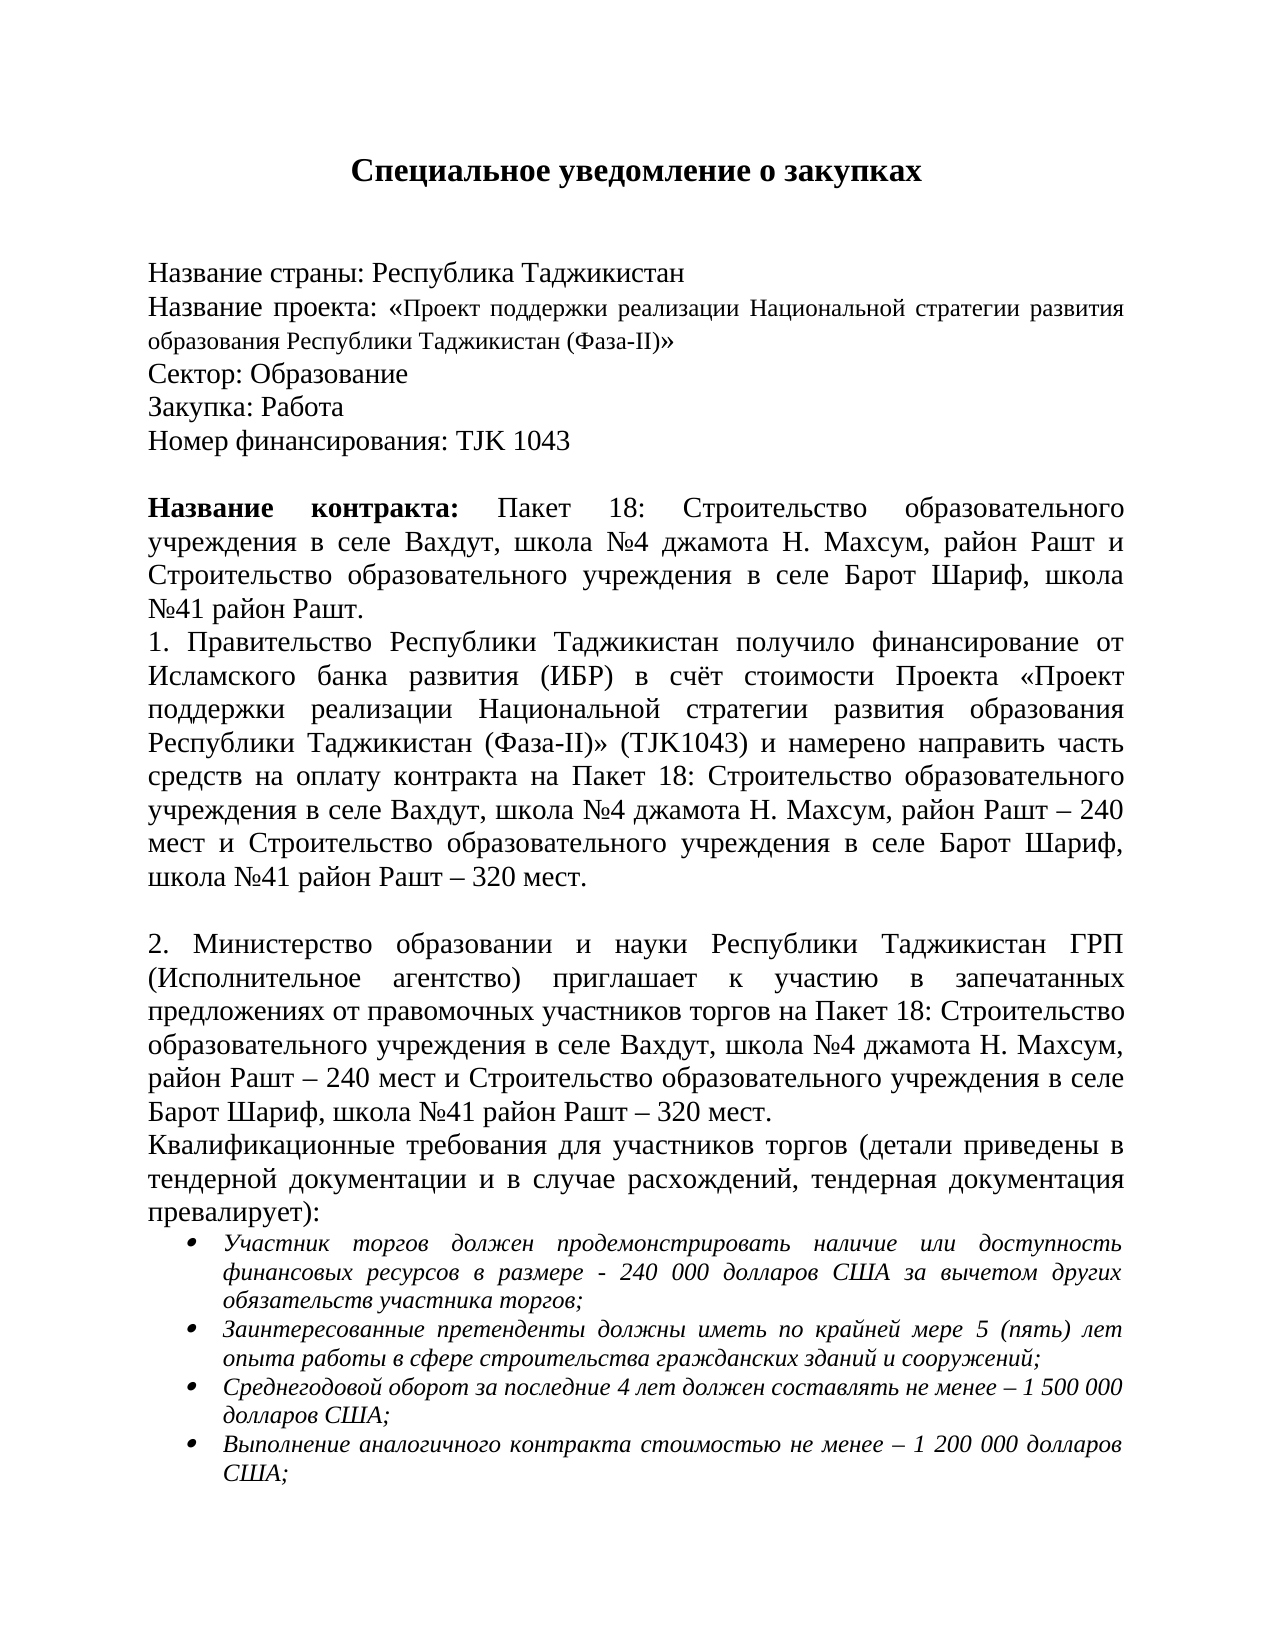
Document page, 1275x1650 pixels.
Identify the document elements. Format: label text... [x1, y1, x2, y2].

subtitle Специальное уведомление о закупках [148, 150, 1125, 188]
list Участник торгов должен продемонстрировать наличие или доступность финансовых ресурсов в размере - 240 000 долларов США за вычетом других обязательств участника торгов; [185, 1228, 1125, 1314]
text Название страны: Республика Таджикистан [148, 255, 1125, 289]
text 1. Правительство Республики Таджикистан получило финансирование от Исламского банка развития (ИБР) в счёт стоимости Проекта «Проект поддержки реализации Национальной стратегии развития образования Республики Таджикистан (Фаза-II)» (TJK1043) и намерено направить часть средств на оплату контракта на Пакет 18: Строительство образовательного учреждения в селе Вахдут, школа №4 джамота Н. Махсум, район Рашт – 240 мест и Строительство образовательного учреждения в селе Барот Шариф, школа №41 район Рашт – 320 мест. [148, 624, 1125, 893]
text Сектор: Образование [148, 356, 1125, 389]
text Название контракта: Пакет 18: Строительство образовательного учреждения в селе Вахдут, школа №4 джамота Н. Махсум, район Рашт и Строительство образовательного учреждения в селе Барот Шариф, школа №41 район Рашт. [148, 490, 1125, 624]
list Выполнение аналогичного контракта стоимостью не менее – 1 200 000 долларов США; [185, 1429, 1125, 1487]
list Заинтересованные претенденты должны иметь по крайней мере 5 (пять) лет опыта работы в сфере строительства гражданских зданий и сооружений; [185, 1314, 1125, 1372]
text Квалификационные требования для участников торгов (детали приведены в тендерной документации и в случае расхождений, тендерная документация превалирует): [148, 1127, 1125, 1228]
list Среднегодовой оборот за последние 4 лет должен составлять не менее – 1 500 000 долларов США; [185, 1372, 1125, 1429]
text 2. Министерство образовании и науки Республики Таджикистан ГРП (Исполнительное агентство) приглашает к участию в запечатанных предложениях от правомочных участников торгов на Пакет 18: Строительство образовательного учреждения в селе Вахдут, школа №4 джамота Н. Махсум, район Рашт – 240 мест и Строительство образовательного учреждения в селе Барот Шариф, школа №41 район Рашт – 320 мест. [148, 926, 1125, 1127]
text Название проекта: «Проект поддержки реализации Национальной стратегии развития образования Республики Таджикистан (Фаза-II)» [148, 289, 1125, 356]
text Закупка: Работа [148, 389, 1125, 423]
text Номер финансирования: TJK 1043 [148, 423, 1125, 457]
